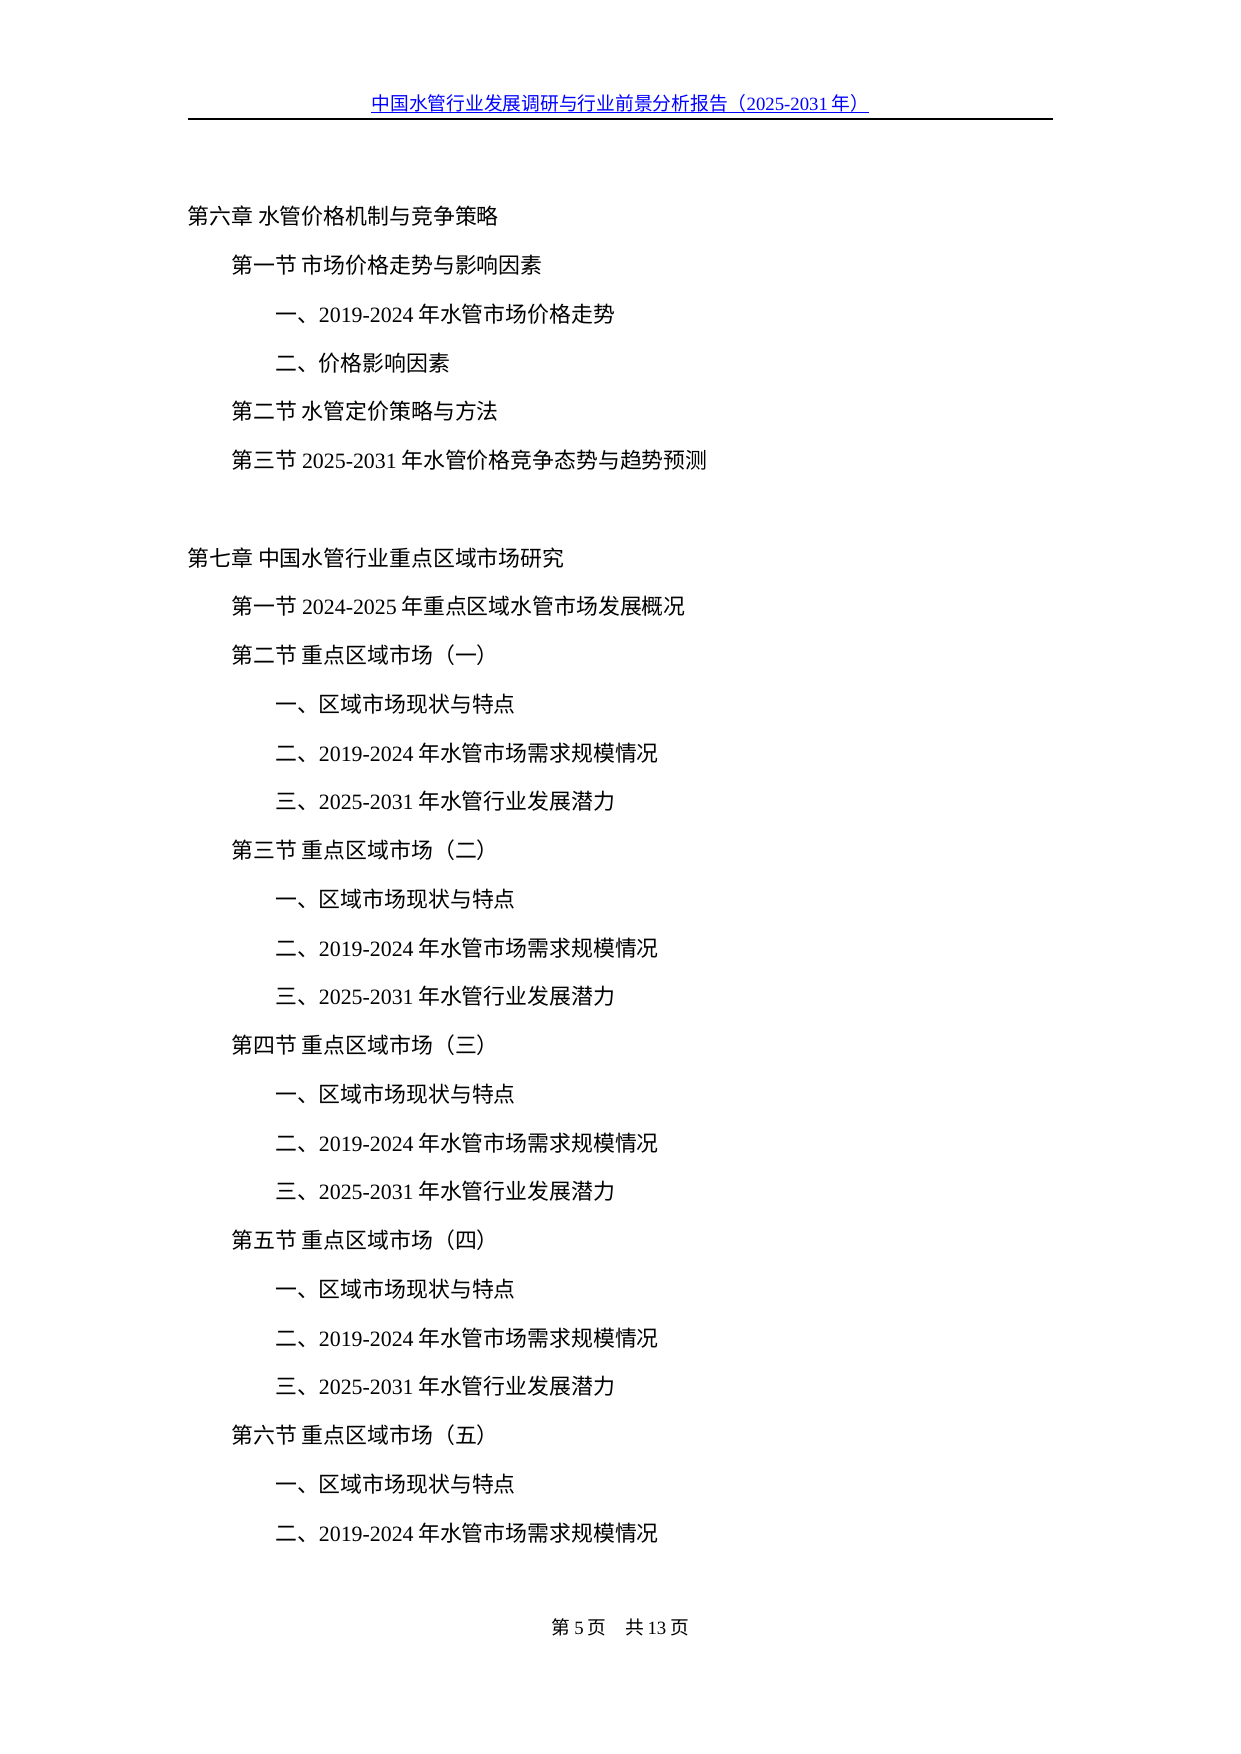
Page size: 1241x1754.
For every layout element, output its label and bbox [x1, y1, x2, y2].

text [187, 150, 1053, 1548]
